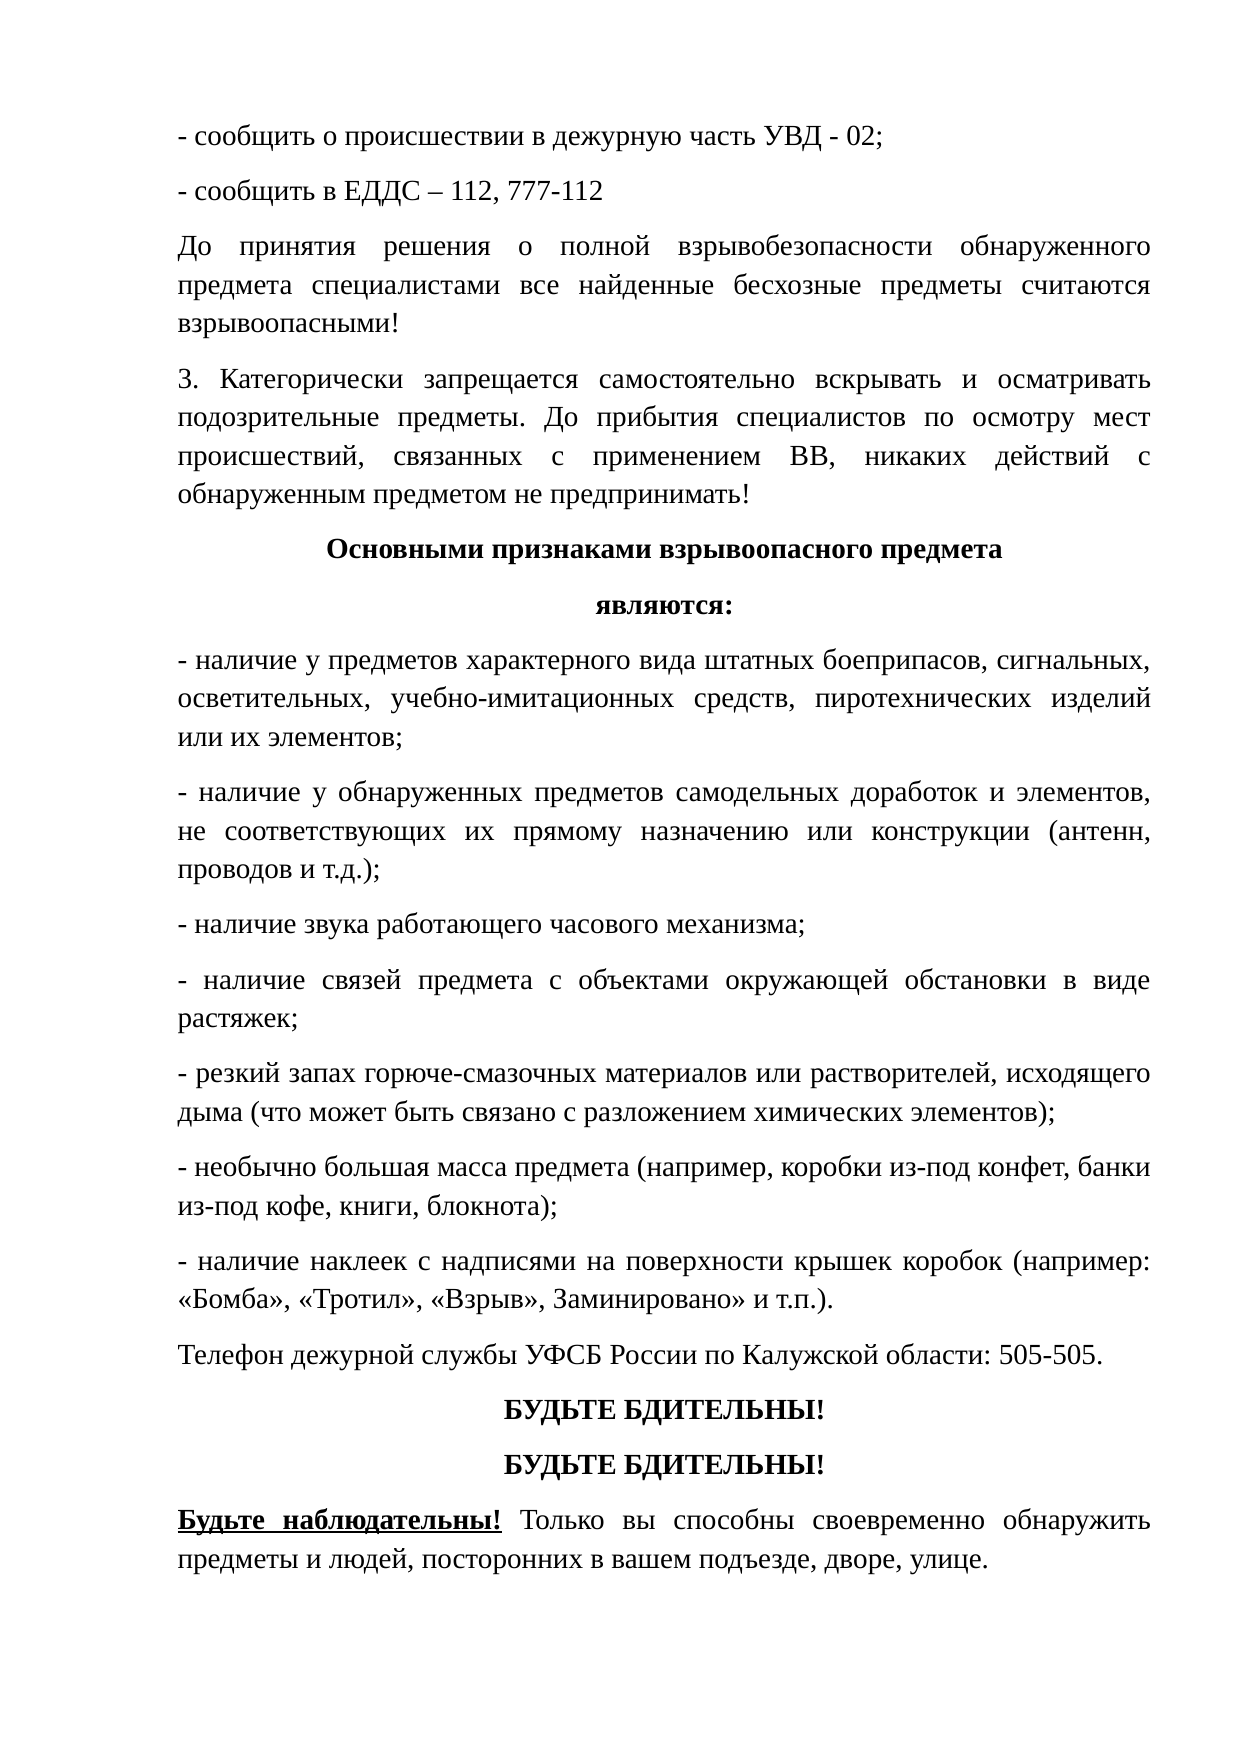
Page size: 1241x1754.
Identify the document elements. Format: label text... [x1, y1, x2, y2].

text 3. Категорически запрещается самостоятельно вскрывать и осматривать подозрительные предметы. До прибытия специалистов по осмотру мест происшествий, связанных с применением ВВ, никаких действий с обнаруженным предметом не предпринимать! [177, 361, 1152, 510]
text Основными признаками взрывоопасного предмета [177, 532, 1152, 565]
text - наличие у обнаруженных предметов самодельных доработок и элементов, не соответствующих их прямому назначению или конструкции (антенн, проводов и т.д.); [177, 774, 1152, 885]
text - наличие наклеек с надписями на поверхности крышек коробок (например: «Бомба», «Тротил», «Взрыв», Заминировано» и т.п.). [177, 1243, 1152, 1315]
text Будьте наблюдательны! Только вы способны своевременно обнаружить предметы и людей, посторонних в вашем подъезде, дворе, улице. [177, 1502, 1152, 1574]
text БУДЬТЕ БДИТЕЛЬНЫ! [177, 1447, 1152, 1481]
text - резкий запах горюче-смазочных материалов или растворителей, исходящего дыма (что может быть связано с разложением химических элементов); [177, 1056, 1152, 1128]
text - наличие связей предмета с объектами окружающей обстановки в виде растяжек; [177, 962, 1152, 1034]
text являются: [177, 587, 1152, 620]
text - наличие звука работающего часового механизма; [177, 907, 1152, 940]
text - необычно большая масса предмета (например, коробки из-под конфет, банки из-под кофе, книги, блокнота); [177, 1149, 1152, 1221]
text - сообщить о происшествии в дежурную часть УВД - 02; [177, 118, 1152, 152]
text Телефон дежурной службы УФСБ России по Калужской области: 505-505. [177, 1337, 1152, 1370]
text - наличие у предметов характерного вида штатных боеприпасов, сигнальных, осветительных, учебно-имитационных средств, пиротехнических изделий или их элементов; [177, 642, 1152, 753]
text - сообщить в ЕДДС – 112, 777-112 [177, 173, 1152, 207]
text До принятия решения о полной взрывобезопасности обнаруженного предмета специалистами все найденные бесхозные предметы считаются взрывоопасными! [177, 228, 1152, 339]
text БУДЬТЕ БДИТЕЛЬНЫ! [177, 1392, 1152, 1426]
